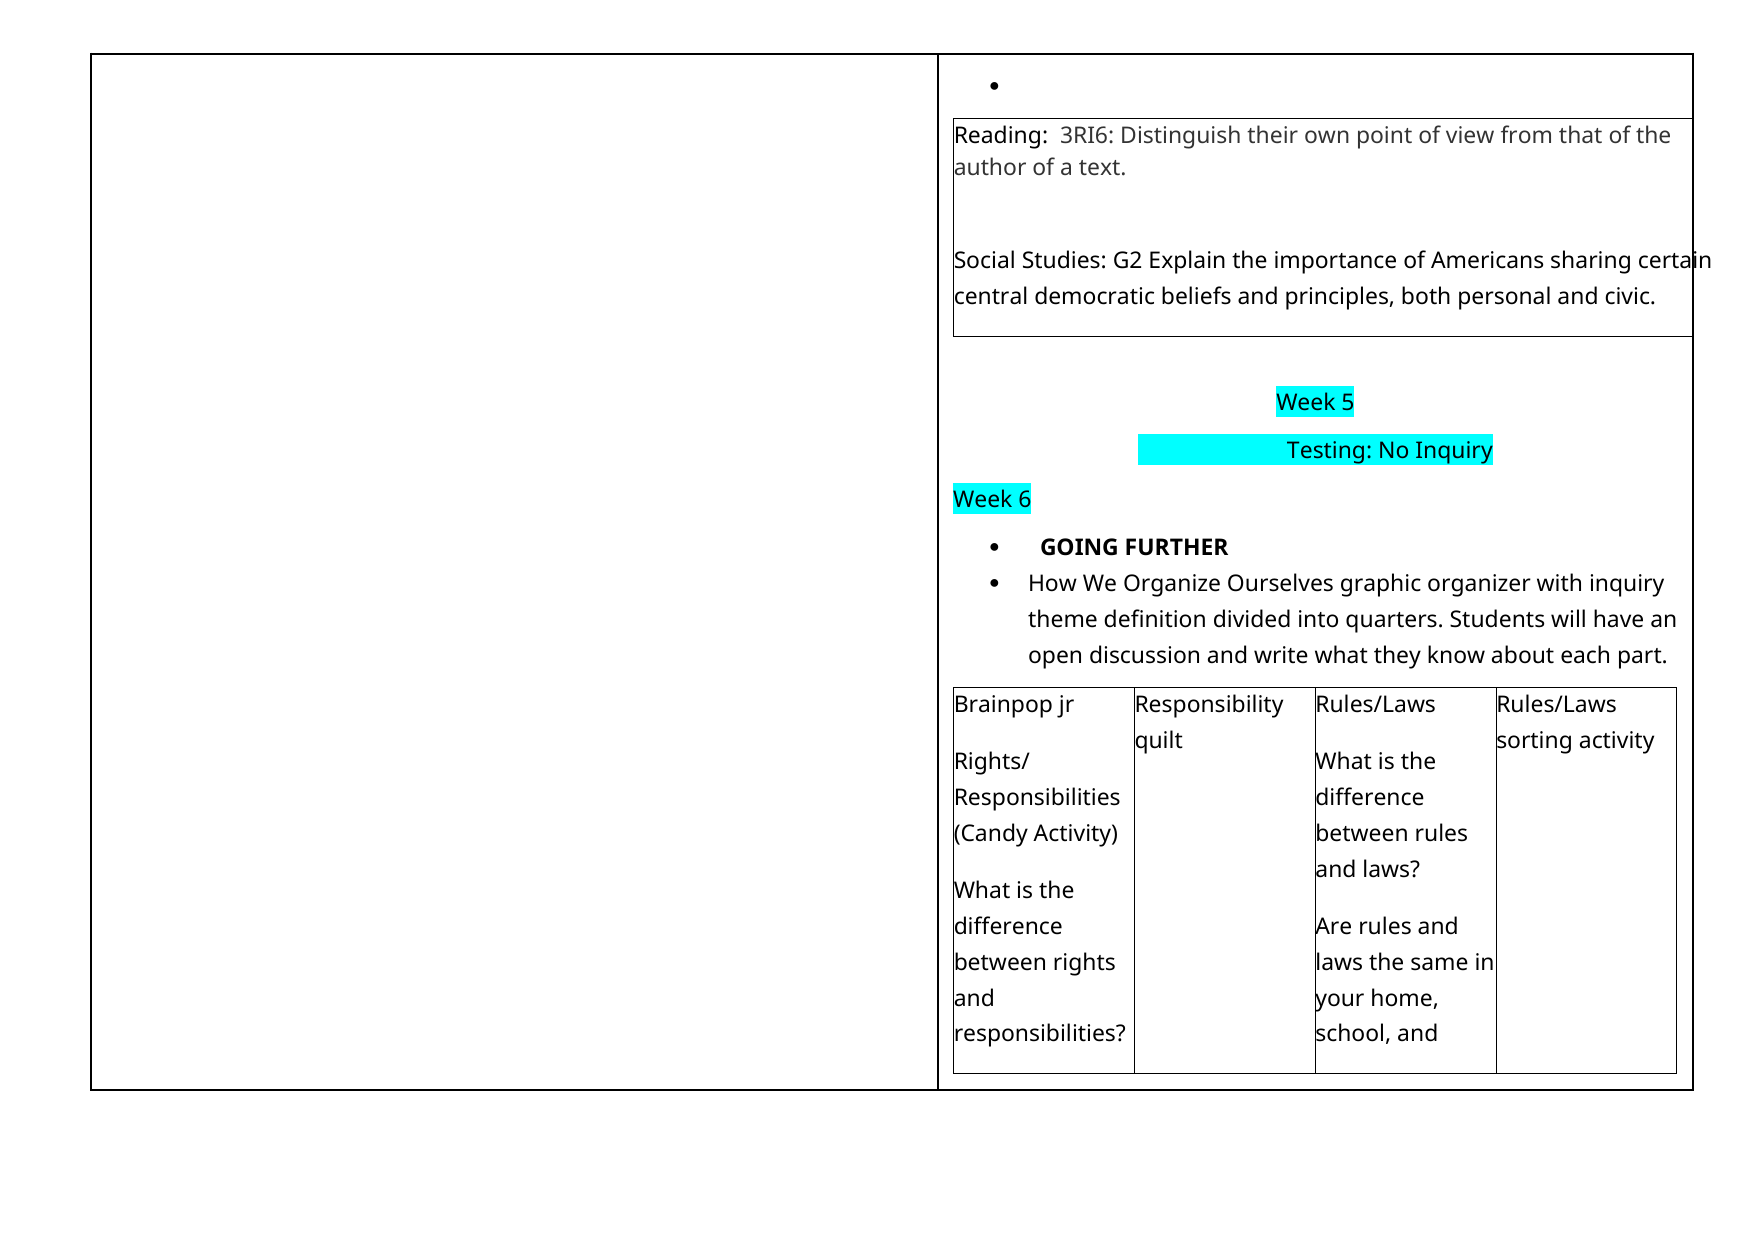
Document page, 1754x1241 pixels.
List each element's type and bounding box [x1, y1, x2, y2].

table_cell [92, 55, 937, 1089]
table_cell [939, 55, 1692, 1089]
